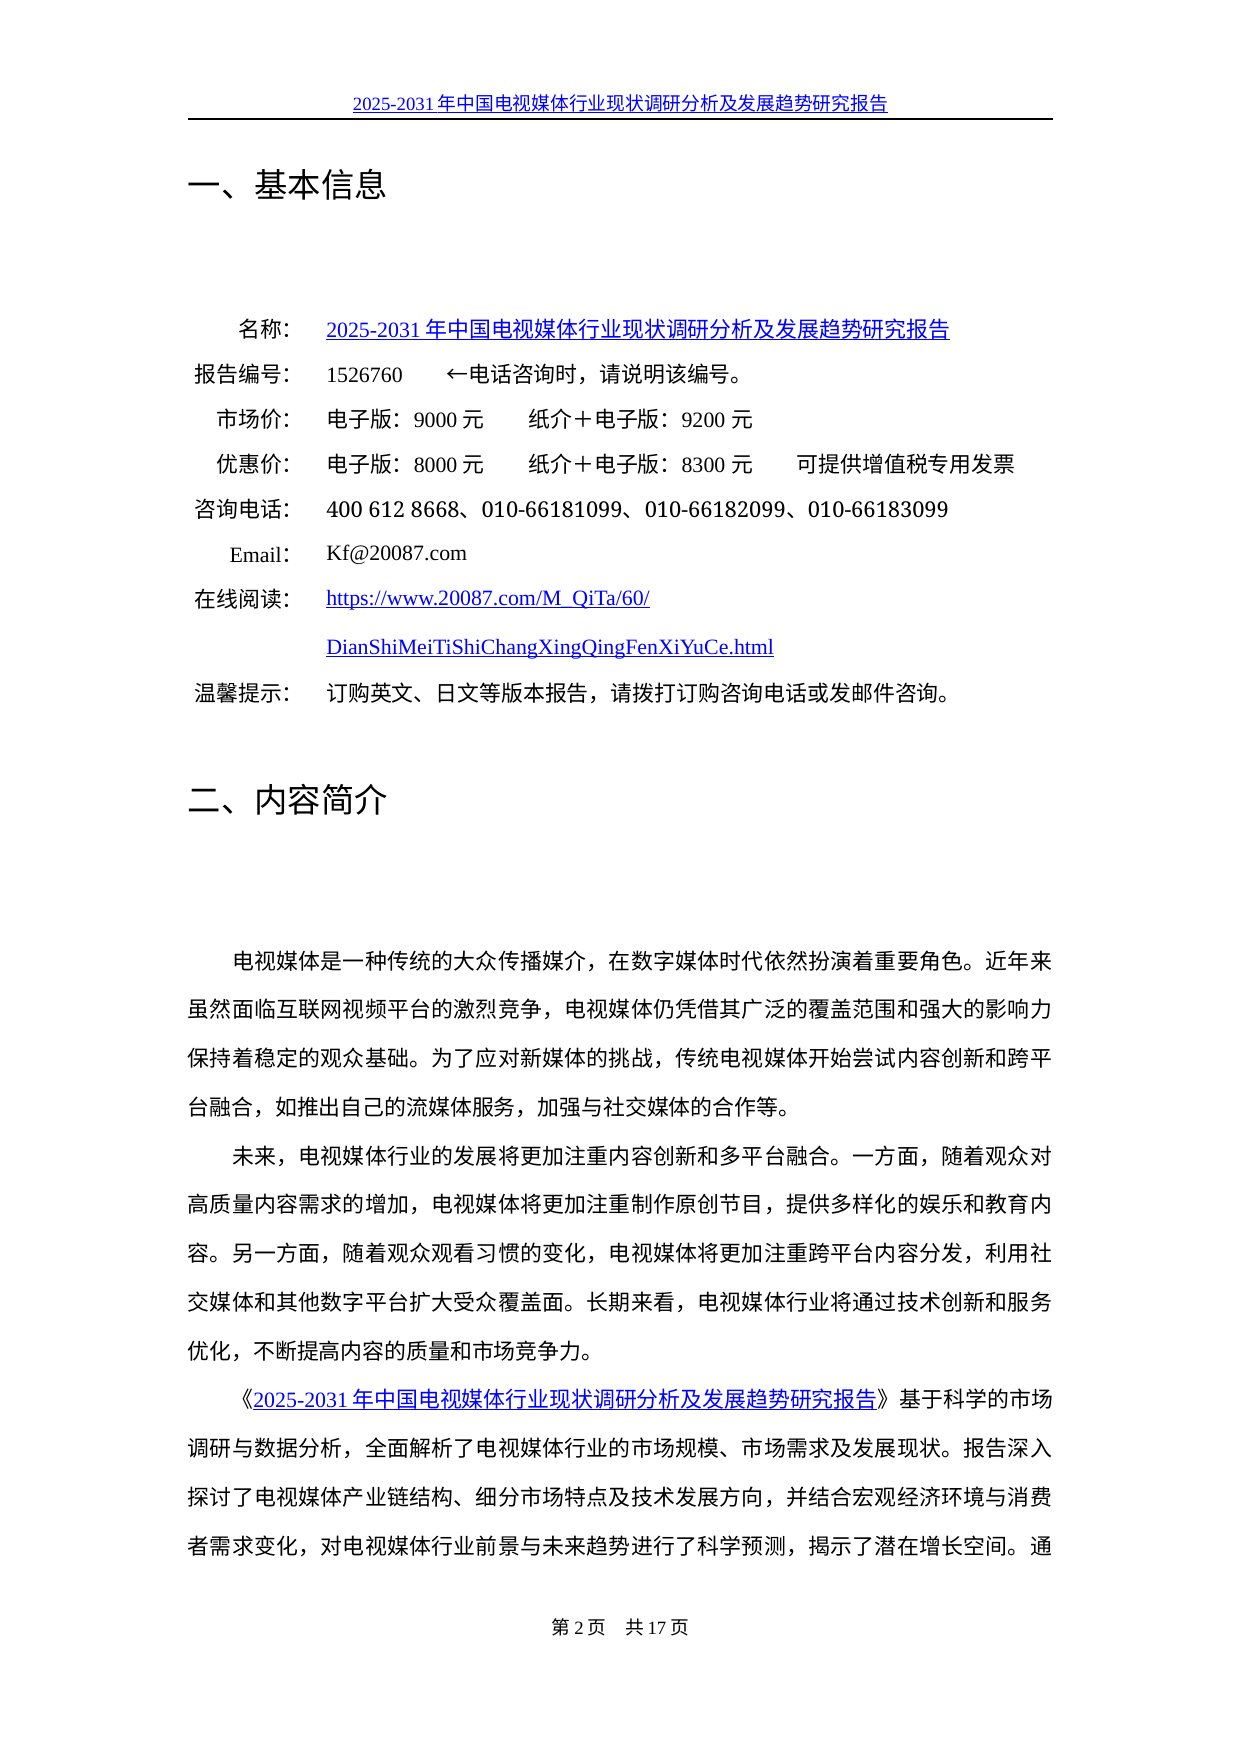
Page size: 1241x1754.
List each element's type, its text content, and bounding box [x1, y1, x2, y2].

table_cell 在线阅读： [167, 582, 315, 675]
table_header 2025-2031年中国电视媒体行业现状调研分析及发展趋势研究报告 [315, 312, 1073, 357]
table_cell 市场价： [167, 402, 315, 447]
table_cell 报告编号： [167, 357, 315, 402]
table_cell [315, 582, 1073, 675]
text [187, 943, 1053, 1561]
table_cell 温馨提示： [167, 675, 315, 720]
table_cell Email： [167, 537, 315, 582]
title 二、内容简介 [187, 766, 1053, 831]
table_cell 400 612 8668、010-66181099、010-66182099、010-66183099 [315, 492, 1073, 537]
table_cell 订购英文、日文等版本报告，请拨打订购咨询电话或发邮件咨询。 [315, 675, 1073, 720]
table_header 名称： [167, 312, 315, 357]
table_cell 电子版：8000 元 纸介＋电子版：8300 元 可提供增值税专用发票 [315, 447, 1073, 492]
table_cell 优惠价： [167, 447, 315, 492]
table_cell 咨询电话： [167, 492, 315, 537]
table_cell 电子版：9000 元 纸介＋电子版：9200 元 [315, 402, 1073, 447]
table_cell Kf@20087.com [315, 537, 1073, 582]
table_cell 1526760 ←电话咨询时，请说明该编号。 [315, 357, 1073, 402]
title 一、基本信息 [187, 150, 1053, 215]
